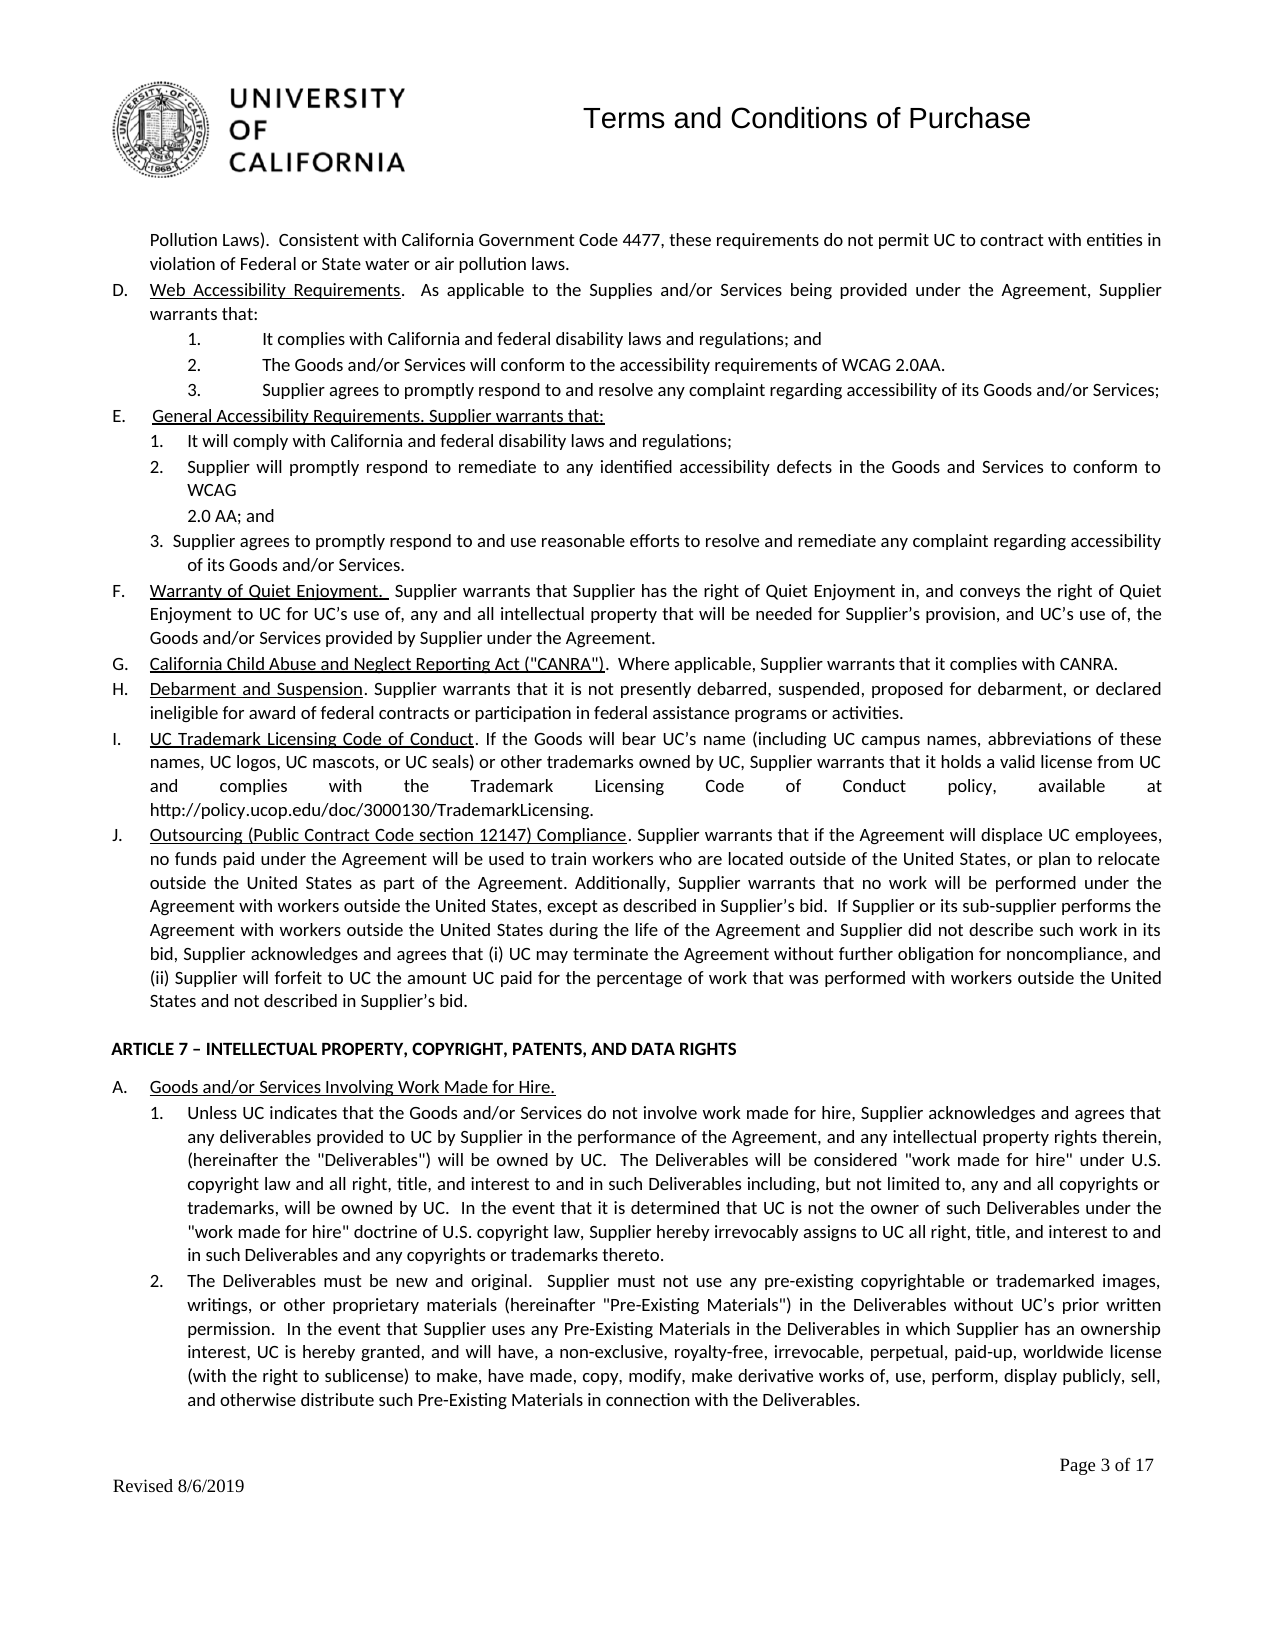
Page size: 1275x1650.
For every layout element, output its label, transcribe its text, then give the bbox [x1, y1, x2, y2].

list Warranty of Quiet Enjoyment. Supplier warrants that Supplier has the right of Quiet Enjoyment in, and conveys the right of Quiet Enjoyment to UC for UC’s use of, any and all intellectual property that will be needed for Supplier’s provision, and UC’s use of, the Goods and/or Services provided by Supplier under the Agreement. [112, 579, 1163, 649]
list The Deliverables must be new and original. Supplier must not use any pre-existing copyrightable or trademarked images, writings, or other proprietary materials (hereinafter "Pre-Existing Materials") in the Deliverables without UC’s prior written permission. In the event that Supplier uses any Pre-Existing Materials in the Deliverables in which Supplier has an ownership interest, UC is hereby granted, and will have, a non-exclusive, royalty-free, irrevocable, perpetual, paid-up, worldwide license (with the right to sublicense) to make, have made, copy, modify, make derivative works of, use, perform, display publicly, sell, and otherwise distribute such Pre-Existing Materials in connection with the Deliverables. [149, 1269, 1163, 1411]
list The Goods and/or Services will conform to the accessibility requirements of WCAG 2.0AA. [149, 353, 1163, 376]
list It will comply with California and federal disability laws and regulations; [149, 429, 1163, 452]
list Supplier will promptly respond to remediate to any identified accessibility defects in the Goods and Services to conform to WCAG [149, 455, 1163, 501]
text 2.0 AA; and [187, 504, 1163, 527]
list Web Accessibility Requirements. As applicable to the Supplies and/or Services being provided under the Agreement, Supplier warrants that: [112, 278, 1163, 324]
list Unless UC indicates that the Goods and/or Services do not involve work made for hire, Supplier acknowledges and agrees that any deliverables provided to UC by Supplier in the performance of the Agreement, and any intellectual property rights therein, (hereinafter the "Deliverables") will be owned by UC. The Deliverables will be considered "work made for hire" under U.S. copyright law and all right, title, and interest to and in such Deliverables including, but not limited to, any and all copyrights or trademarks, will be owned by UC. In the event that it is determined that UC is not the owner of such Deliverables under the "work made for hire" doctrine of U.S. copyright law, Supplier hereby irrevocably assigns to UC all right, title, and interest to and in such Deliverables and any copyrights or trademarks thereto. [149, 1101, 1163, 1267]
list UC Trademark Licensing Code of Conduct. If the Goods will bear UC’s name (including UC campus names, abbreviations of these names, UC logos, UC mascots, or UC seals) or other trademarks owned by UC, Supplier warrants that it holds a valid license from UC and complies with the Trademark Licensing Code of Conduct policy, available at http://policy.ucop.edu/doc/3000130/TrademarkLicensing. [112, 727, 1163, 821]
text E. General Accessibility Requirements. Supplier warrants that: [112, 404, 1163, 427]
list Supplier agrees to promptly respond to and resolve any complaint regarding accessibility of its Goods and/or Services; [149, 378, 1163, 401]
list California Child Abuse and Neglect Reporting Act ("CANRA"). Where applicable, Supplier warrants that it complies with CANRA. [112, 652, 1163, 675]
list Goods and/or Services Involving Work Made for Hire. [112, 1075, 1163, 1098]
subtitle ARTICLE 7 – INTELLECTUAL PROPERTY, COPYRIGHT, PATENTS, AND DATA RIGHTS [111, 1038, 1163, 1061]
list Debarment and Suspension. Supplier warrants that it is not presently debarred, suspended, proposed for debarment, or declared ineligible for award of federal contracts or participation in federal assistance programs or activities. [112, 677, 1163, 724]
list Outsourcing (Public Contract Code section 12147) Compliance. Supplier warrants that if the Agreement will displace UC employees, no funds paid under the Agreement will be used to train workers who are located outside of the United States, or plan to relocate outside the United States as part of the Agreement. Additionally, Supplier warrants that no work will be performed under the Agreement with workers outside the United States, except as described in Supplier’s bid. If Supplier or its sub-supplier performs the Agreement with workers outside the United States during the life of the Agreement and Supplier did not describe such work in its bid, Supplier acknowledges and agrees that (i) UC may terminate the Agreement without further obligation for noncompliance, and (ii) Supplier will forfeit to UC the amount UC paid for the percentage of work that was performed with workers outside the United States and not described in Supplier’s bid. [112, 823, 1163, 1013]
text 3. Supplier agrees to promptly respond to and use reasonable efforts to resolve and remediate any complaint regarding accessibility of its Goods and/or Services. [149, 529, 1163, 576]
list It complies with California and federal disability laws and regulations; and [149, 327, 1163, 350]
picture [112, 71, 405, 178]
